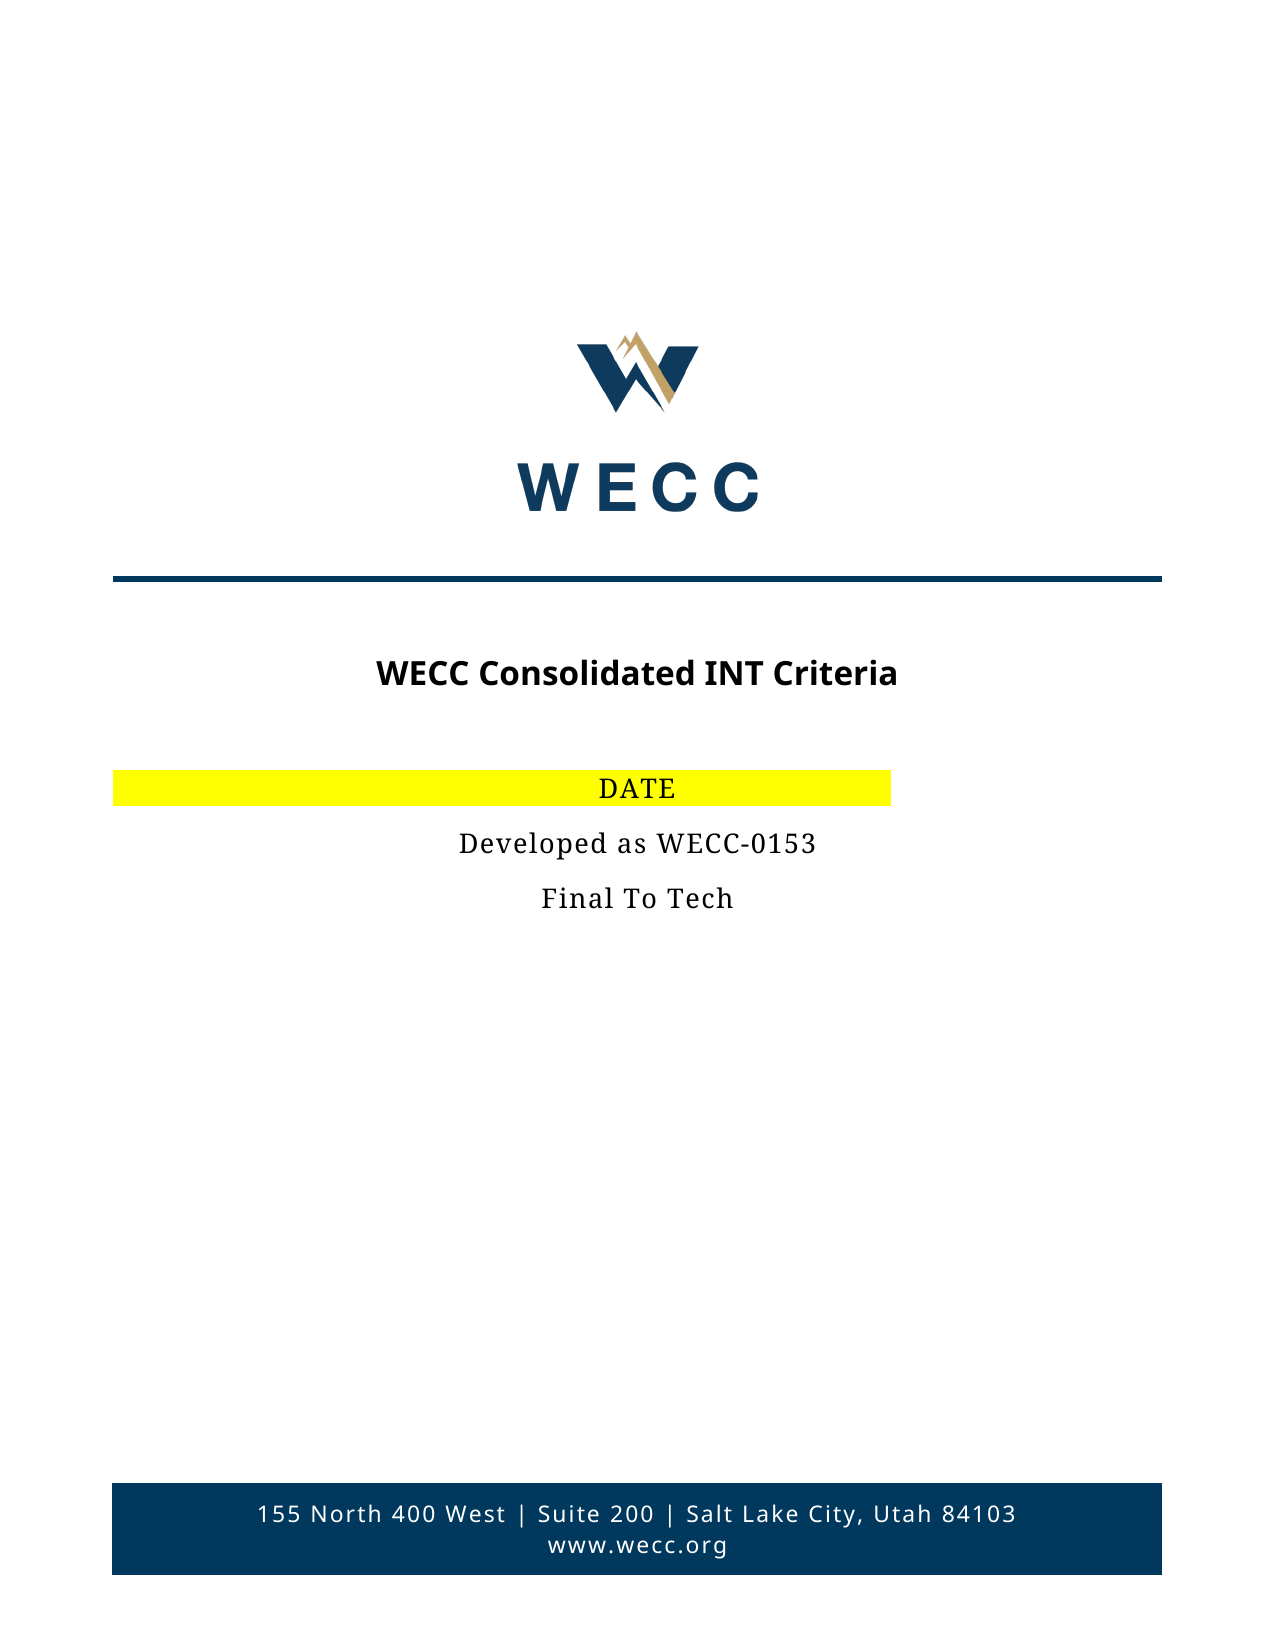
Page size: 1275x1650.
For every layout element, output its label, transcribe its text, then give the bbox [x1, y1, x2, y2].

list DATE [112, 769, 1162, 806]
text WECC Consolidated INT Criteria [112, 650, 1162, 695]
list WECC-0153 [112, 824, 1162, 861]
picture [517, 331, 758, 512]
